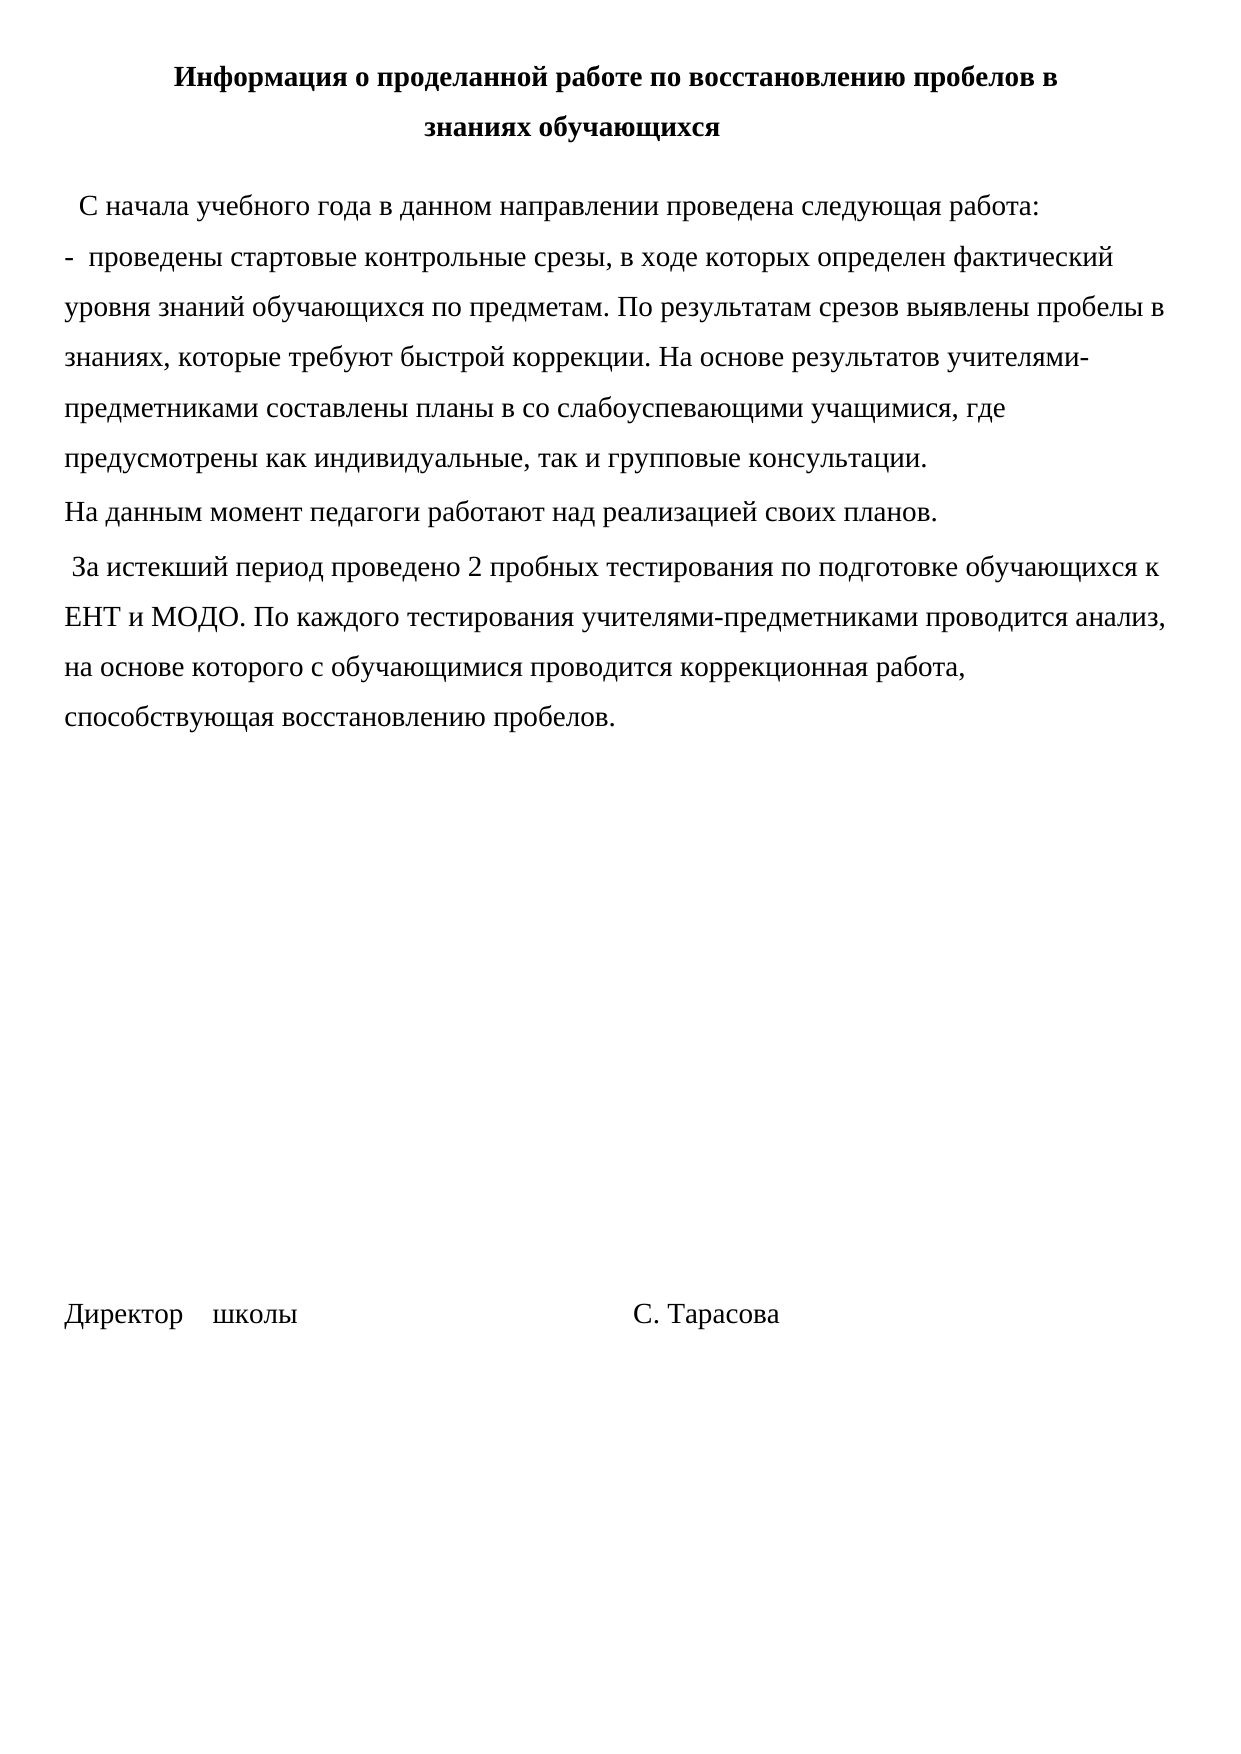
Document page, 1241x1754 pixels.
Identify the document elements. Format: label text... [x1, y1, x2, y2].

text - проведены стартовые контрольные срезы, в ходе которых определен фактический уровня знаний обучающихся по предметам. По результатам срезов выявлены пробелы в знаниях, которые требуют быстрой коррекции. На основе результатов учителями-предметниками составлены планы в со слабоуспевающими учащимися, где предусмотрены как индивидуальные, так и групповые консультации. [64, 239, 1171, 474]
text С начала учебного года в данном направлении проведена следующая работа: [64, 188, 1171, 222]
text Информация о проделанной работе по восстановлению пробелов в знаниях обучающихся [64, 59, 1080, 143]
text На данным момент педагоги работают над реализацией своих планов. [64, 494, 1171, 528]
text Директор школы С. Тарасова [64, 1297, 1171, 1330]
text За истекший период проведено 2 пробных тестирования по подготовке обучающихся к ЕНТ и МОДО. По каждого тестирования учителями-предметниками проводится анализ, на основе которого с обучающимися проводится коррекционная работа, способствующая восстановлению пробелов. [64, 549, 1171, 733]
